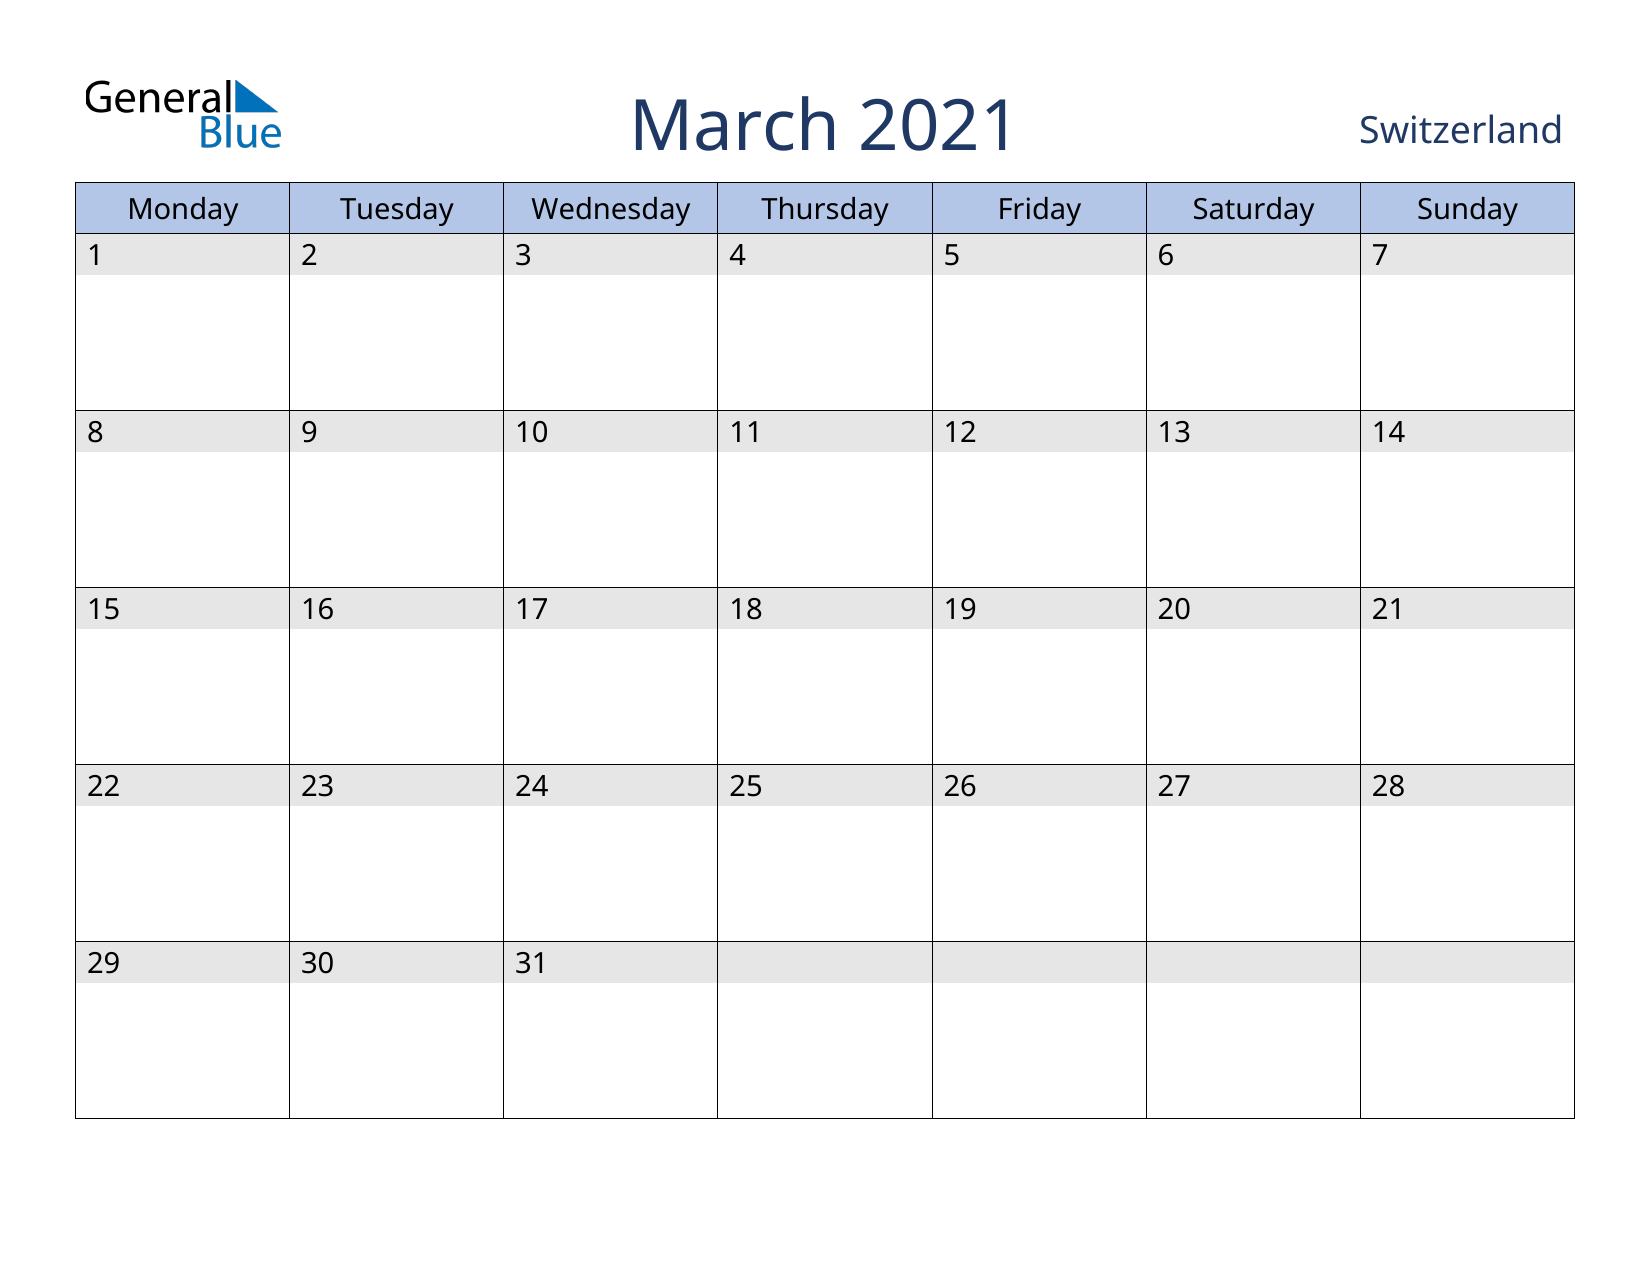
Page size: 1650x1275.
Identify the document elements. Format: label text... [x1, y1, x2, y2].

table_cell 18 [718, 588, 932, 629]
table_cell [290, 629, 503, 764]
table_cell Friday [933, 183, 1146, 233]
table_cell [933, 942, 1146, 983]
table_cell [1147, 806, 1360, 941]
table_cell [504, 983, 717, 1118]
table_cell 12 [933, 411, 1146, 452]
table_cell Sunday [1361, 183, 1574, 233]
table_cell [933, 806, 1146, 941]
table_header Switzerland [1146, 75, 1574, 182]
table_cell Saturday [1147, 183, 1360, 233]
table_cell 14 [1361, 411, 1574, 452]
table_cell 25 [718, 765, 932, 806]
table_cell Tuesday [290, 183, 503, 233]
table_cell Wednesday [504, 183, 717, 233]
table_cell 16 [290, 588, 503, 629]
table_cell 7 [1361, 234, 1574, 275]
table_cell 6 [1147, 234, 1360, 275]
table_cell [290, 983, 503, 1118]
table_cell [1361, 629, 1574, 764]
table_cell 26 [933, 765, 1146, 806]
table_cell 9 [290, 411, 503, 452]
table_cell [718, 629, 932, 764]
table_cell 4 [718, 234, 932, 275]
table_cell [718, 275, 932, 410]
table_cell [933, 983, 1146, 1118]
table_cell [718, 452, 932, 587]
table_cell 13 [1147, 411, 1360, 452]
table_cell [1147, 275, 1360, 410]
table_cell 15 [76, 588, 289, 629]
table_cell [76, 452, 289, 587]
table_cell 2 [290, 234, 503, 275]
table_cell [718, 983, 932, 1118]
table_header March 2021 [504, 75, 1146, 182]
table_cell Thursday [718, 183, 932, 233]
table_cell [1147, 452, 1360, 587]
table_cell [1361, 452, 1574, 587]
table_cell [933, 452, 1146, 587]
table_cell [504, 452, 717, 587]
table_cell 31 [504, 942, 717, 983]
table_cell [504, 806, 717, 941]
table_cell [1361, 942, 1574, 983]
table_cell 28 [1361, 765, 1574, 806]
table_cell 5 [933, 234, 1146, 275]
table_cell [504, 629, 717, 764]
table_cell [933, 629, 1146, 764]
table_cell [76, 983, 289, 1118]
table_cell [1147, 983, 1360, 1118]
table_cell [1361, 806, 1574, 941]
table_cell 19 [933, 588, 1146, 629]
table_cell [933, 275, 1146, 410]
table_cell 30 [290, 942, 503, 983]
table_cell 21 [1361, 588, 1574, 629]
table_cell [1147, 942, 1360, 983]
table_cell 29 [76, 942, 289, 983]
table_cell Monday [76, 183, 289, 233]
table_cell 10 [504, 411, 717, 452]
table_cell 27 [1147, 765, 1360, 806]
table_cell 3 [504, 234, 717, 275]
table_cell 17 [504, 588, 717, 629]
table_cell [76, 275, 289, 410]
table_cell [718, 942, 932, 983]
table_cell [1147, 629, 1360, 764]
table_cell [1361, 983, 1574, 1118]
table_cell [1361, 275, 1574, 410]
table_cell [76, 629, 289, 764]
table_cell 22 [76, 765, 289, 806]
table_cell [76, 806, 289, 941]
table_cell [290, 452, 503, 587]
table_cell [504, 275, 717, 410]
table_cell 24 [504, 765, 717, 806]
table_cell [718, 806, 932, 941]
table_header [76, 75, 503, 182]
table_cell 11 [718, 411, 932, 452]
table_cell [290, 806, 503, 941]
picture [86, 80, 281, 148]
table_cell [290, 275, 503, 410]
table_cell 8 [76, 411, 289, 452]
table_cell 1 [76, 234, 289, 275]
table_cell 23 [290, 765, 503, 806]
table_cell 20 [1147, 588, 1360, 629]
